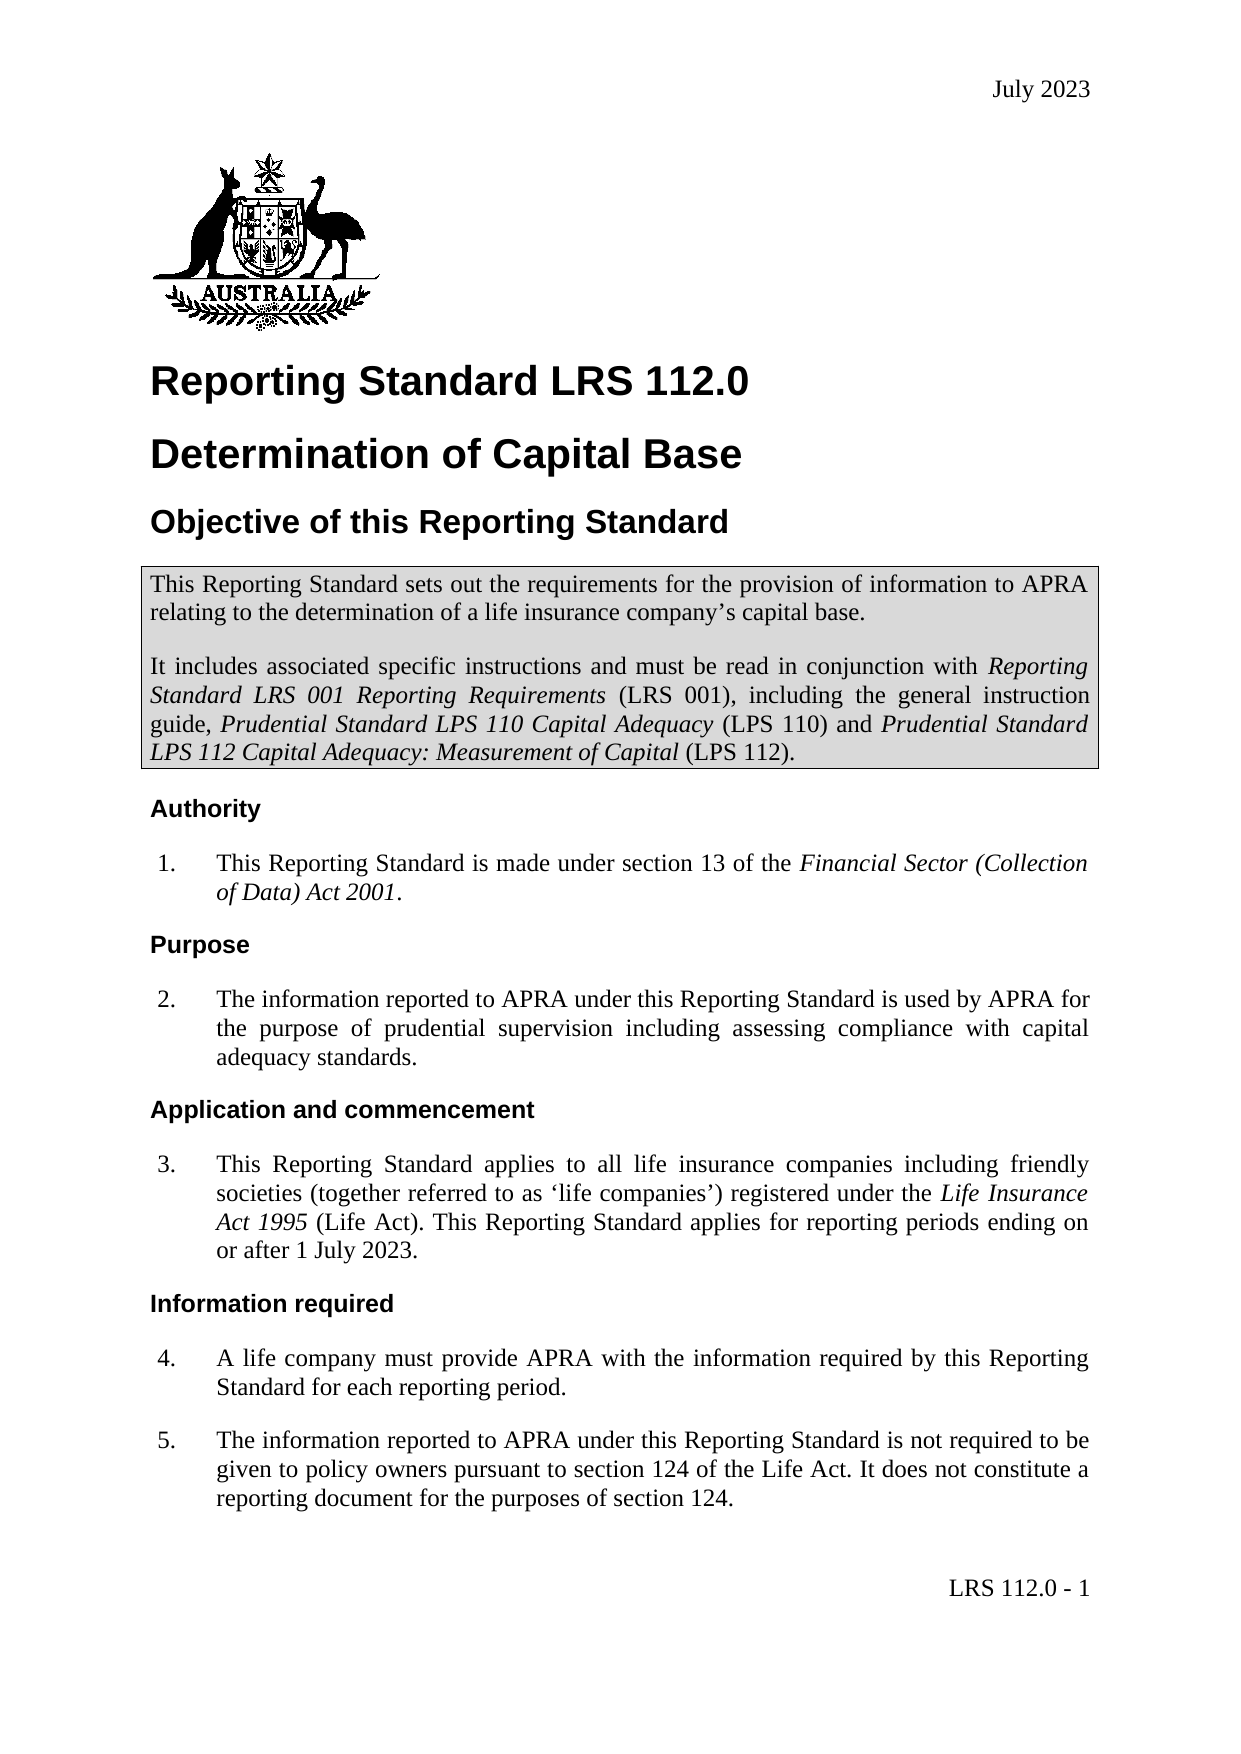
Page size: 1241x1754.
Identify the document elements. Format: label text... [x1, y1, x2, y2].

title Reporting Standard LRS 112.0 [150, 356, 1090, 404]
text It includes associated specific instructions and must be read in conjunction with Reporting Standard LRS 001 Reporting Requirements (LRS 001), including the general instruction guide, Prudential Standard LPS 110 Capital Adequacy (LPS 110) and Prudential Standard LPS 112 Capital Adequacy: Measurement of Capital (LPS 112). [142, 648, 1098, 768]
title Determination of Capital Base [150, 429, 1090, 477]
list This Reporting Standard is made under section 13 of the Financial Sector (Collection of Data) Act 2001. [157, 848, 1090, 906]
list The information reported to APRA under this Reporting Standard is used by APRA for the purpose of prudential supervision including assessing compliance with capital adequacy standards. [157, 984, 1090, 1071]
subtitle Information required [150, 1289, 1090, 1318]
subtitle Application and commencement [150, 1096, 1090, 1124]
list This Reporting Standard applies to all life insurance companies including friendly societies (together referred to as ‘life companies’) registered under the Life Insurance Act 1995 (Life Act). This Reporting Standard applies for reporting periods ending on or after 1 July 2023. [157, 1149, 1090, 1264]
text This Reporting Standard sets out the requirements for the provision of information to APRA relating to the determination of a life insurance company’s capital base. [142, 567, 1098, 626]
list A life company must provide APRA with the information required by this Reporting Standard for each reporting period. [157, 1343, 1090, 1401]
list The information reported to APRA under this Reporting Standard is not required to be given to policy owners pursuant to section 124 of the Life Act. It does not constitute a reporting document for the purposes of section 124. [157, 1426, 1090, 1512]
subtitle Authority [150, 794, 1090, 823]
subtitle Purpose [150, 931, 1090, 959]
subtitle Objective of this Reporting Standard [150, 502, 1090, 541]
